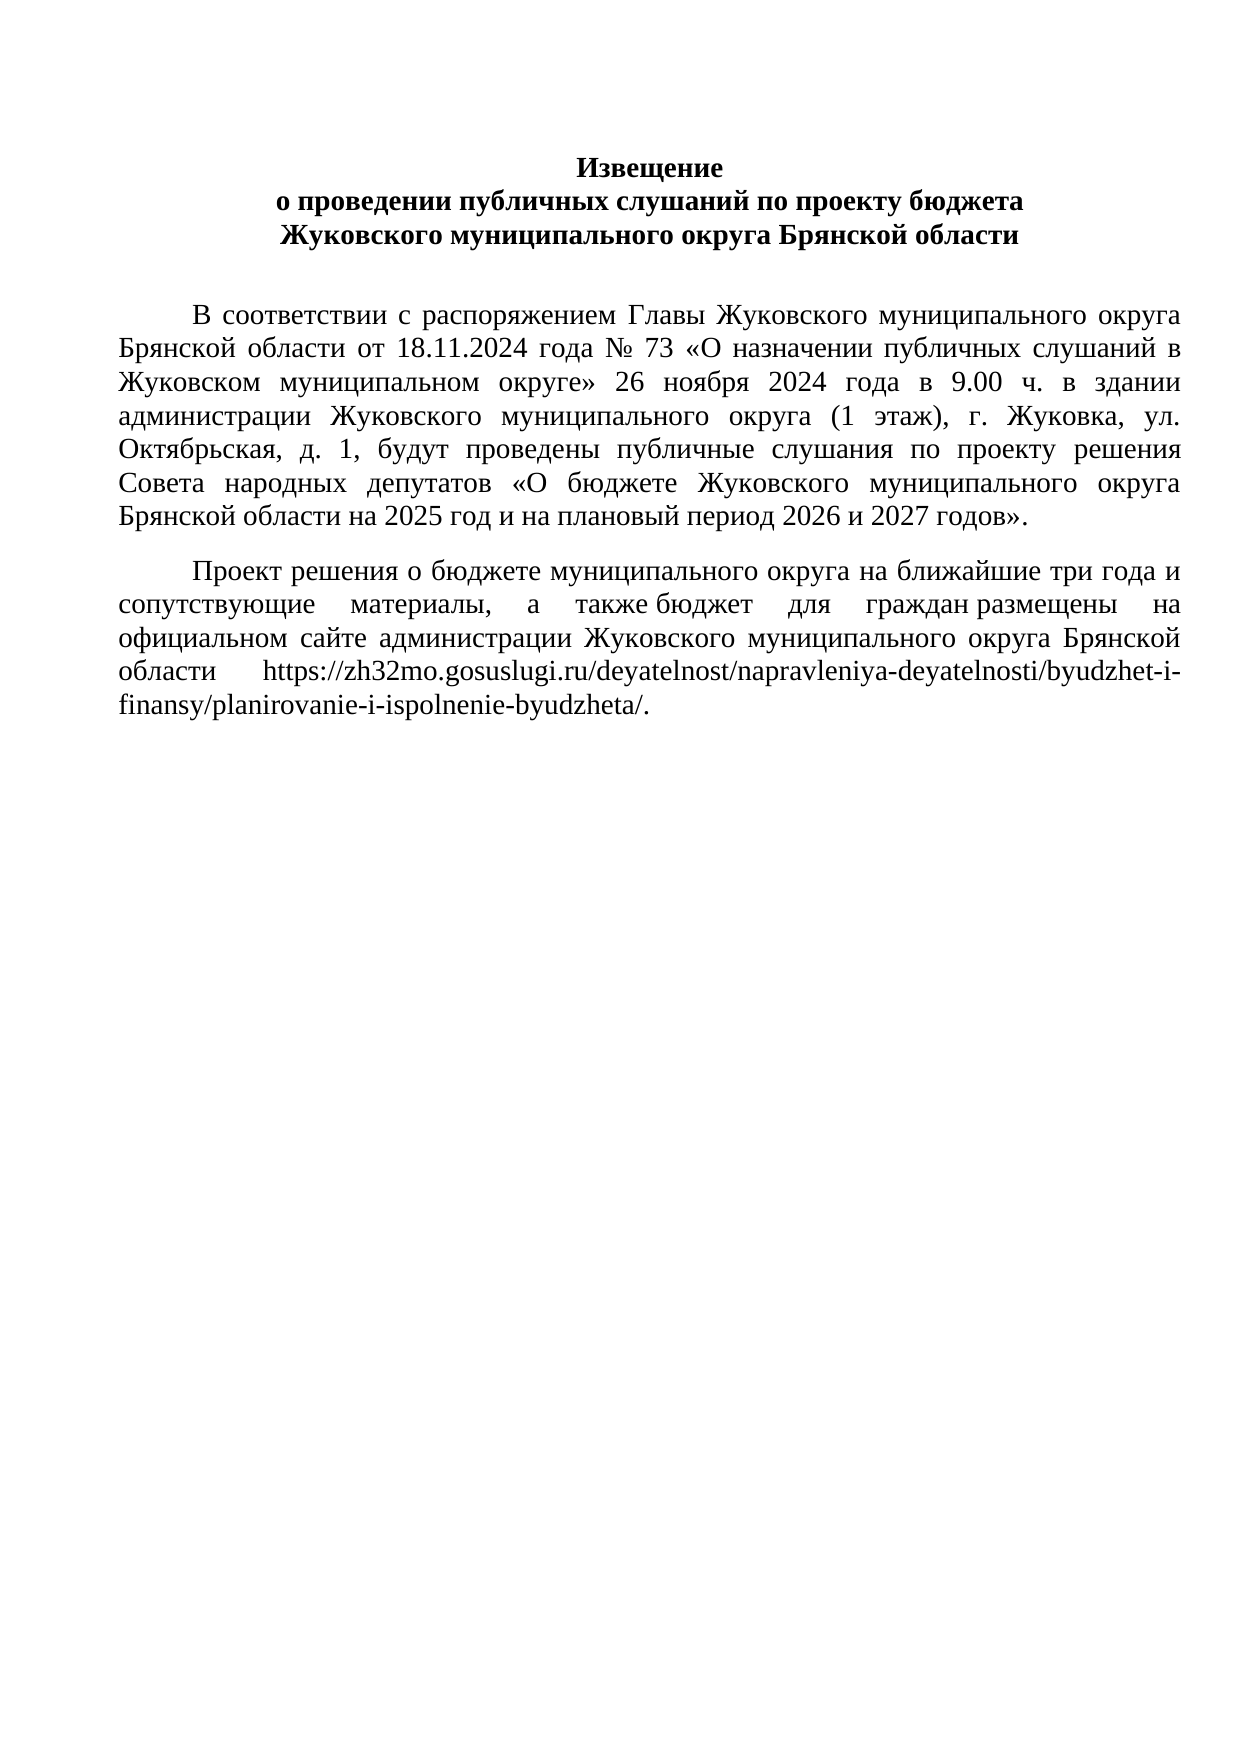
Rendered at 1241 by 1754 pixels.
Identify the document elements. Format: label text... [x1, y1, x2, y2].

text Извещение [118, 150, 1181, 183]
text Жуковского муниципального округа Брянской области [118, 217, 1181, 251]
text о проведении публичных слушаний по проекту бюджета [118, 183, 1181, 217]
text Проект решения о бюджете муниципального округа на ближайшие три года и сопутствующие материалы, а также бюджет для граждан размещены на официальном сайте администрации Жуковского муниципального округа Брянской области https://zh32mo.gosuslugi.ru/deyatelnost/napravleniya-deyatelnosti/byudzhet-i-finansy/planirovanie-i-ispolnenie-byudzheta/. [118, 553, 1181, 720]
text В соответствии с распоряжением Главы Жуковского муниципального округа Брянской области от 18.11.2024 года № 73 «О назначении публичных слушаний в Жуковском муниципальном округе» 26 ноября 2024 года в 9.00 ч. в здании администрации Жуковского муниципального округа (1 этаж), г. Жуковка, ул. Октябрьская, д. 1, будут проведены публичные слушания по проекту решения Совета народных депутатов «О бюджете Жуковского муниципального округа Брянской области на 2025 год и на плановый период 2026 и 2027 годов». [118, 297, 1181, 532]
